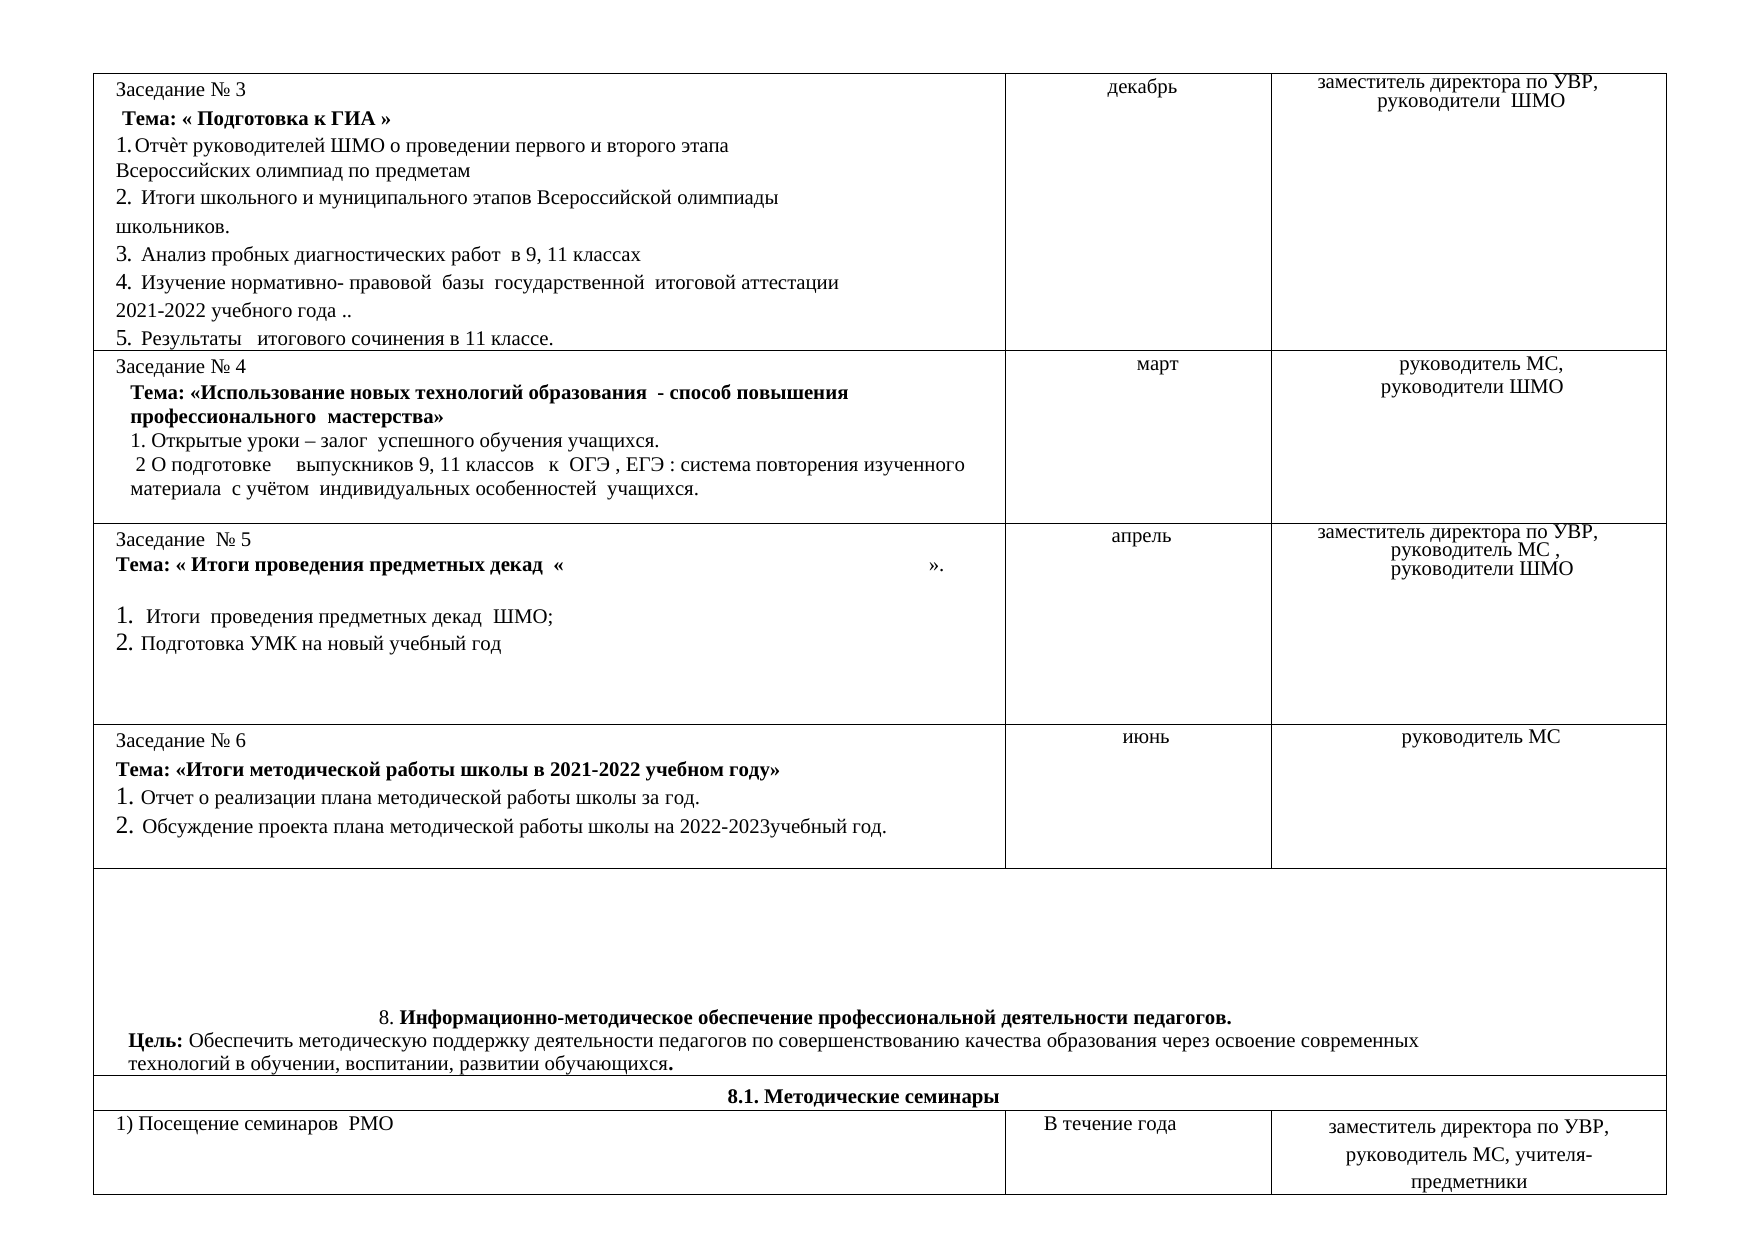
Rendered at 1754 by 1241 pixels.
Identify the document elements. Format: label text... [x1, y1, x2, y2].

table_cell март [1006, 351, 1271, 523]
table_cell заместитель директора по УВР, руководитель МС, учителя-предметники [1272, 1111, 1666, 1194]
table_cell апрель [1006, 524, 1271, 724]
table_cell руководитель МС [1272, 725, 1666, 868]
table_cell июнь [1006, 725, 1271, 868]
table_cell Заседание № 4 Тема: «Использование новых технологий образования - способ повышения профессионального мастерства» 1. Открытые уроки – залог успешного обучения учащихся. 2 О подготовке выпускников 9, 11 классов к ОГЭ , ЕГЭ : система повторения изученного материала с учётом индивидуальных особенностей учащихся. [94, 351, 1005, 523]
table_cell руководитель МС, руководители ШМО [1272, 351, 1666, 523]
table_cell заместитель директора по УВР, руководитель МС , руководители ШМО [1272, 524, 1666, 724]
table_cell 8.1. Методические семинары [94, 1076, 1666, 1110]
table_cell Заседание № 6 Тема: «Итоги методической работы школы в 2021-2022 учебном году» Отчет о реализации плана методической работы школы за год. Обсуждение проекта плана методической работы школы на 2022-2023учебный год. [94, 725, 1005, 868]
table_cell В течение года [1006, 1111, 1271, 1194]
table_header заместитель директора по УВР, руководители ШМО [1272, 74, 1666, 350]
table_header Заседание № 3 Тема: « Подготовка к ГИА » Отчѐт руководителей ШМО о проведении первого и второго этапа Всероссийских олимпиад по предметам Итоги школьного и муниципального этапов Всероссийской олимпиады школьников. Анализ пробных диагностических работ в 9, 11 классах Изучение нормативно- правовой базы государственной итоговой аттестации 2021-2022 учебного года .. Результаты итогового сочинения в 11 классе. [94, 74, 1005, 350]
table_cell 8. Информационно-методическое обеспечение профессиональной деятельности педагогов. Цель: Обеспечить методическую поддержку деятельности педагогов по совершенствованию качества образования через освоение современных технологий в обучении, воспитании, развитии обучающихся. [94, 869, 1666, 1075]
table_header декабрь [1006, 74, 1271, 350]
table_cell 1) Посещение семинаров РМО [94, 1111, 1005, 1194]
table_cell Заседание № 5 Тема: « Итоги проведения предметных декад « ». Итоги проведения предметных декад ШМО; Подготовка УМК на новый учебный год [94, 524, 1005, 724]
